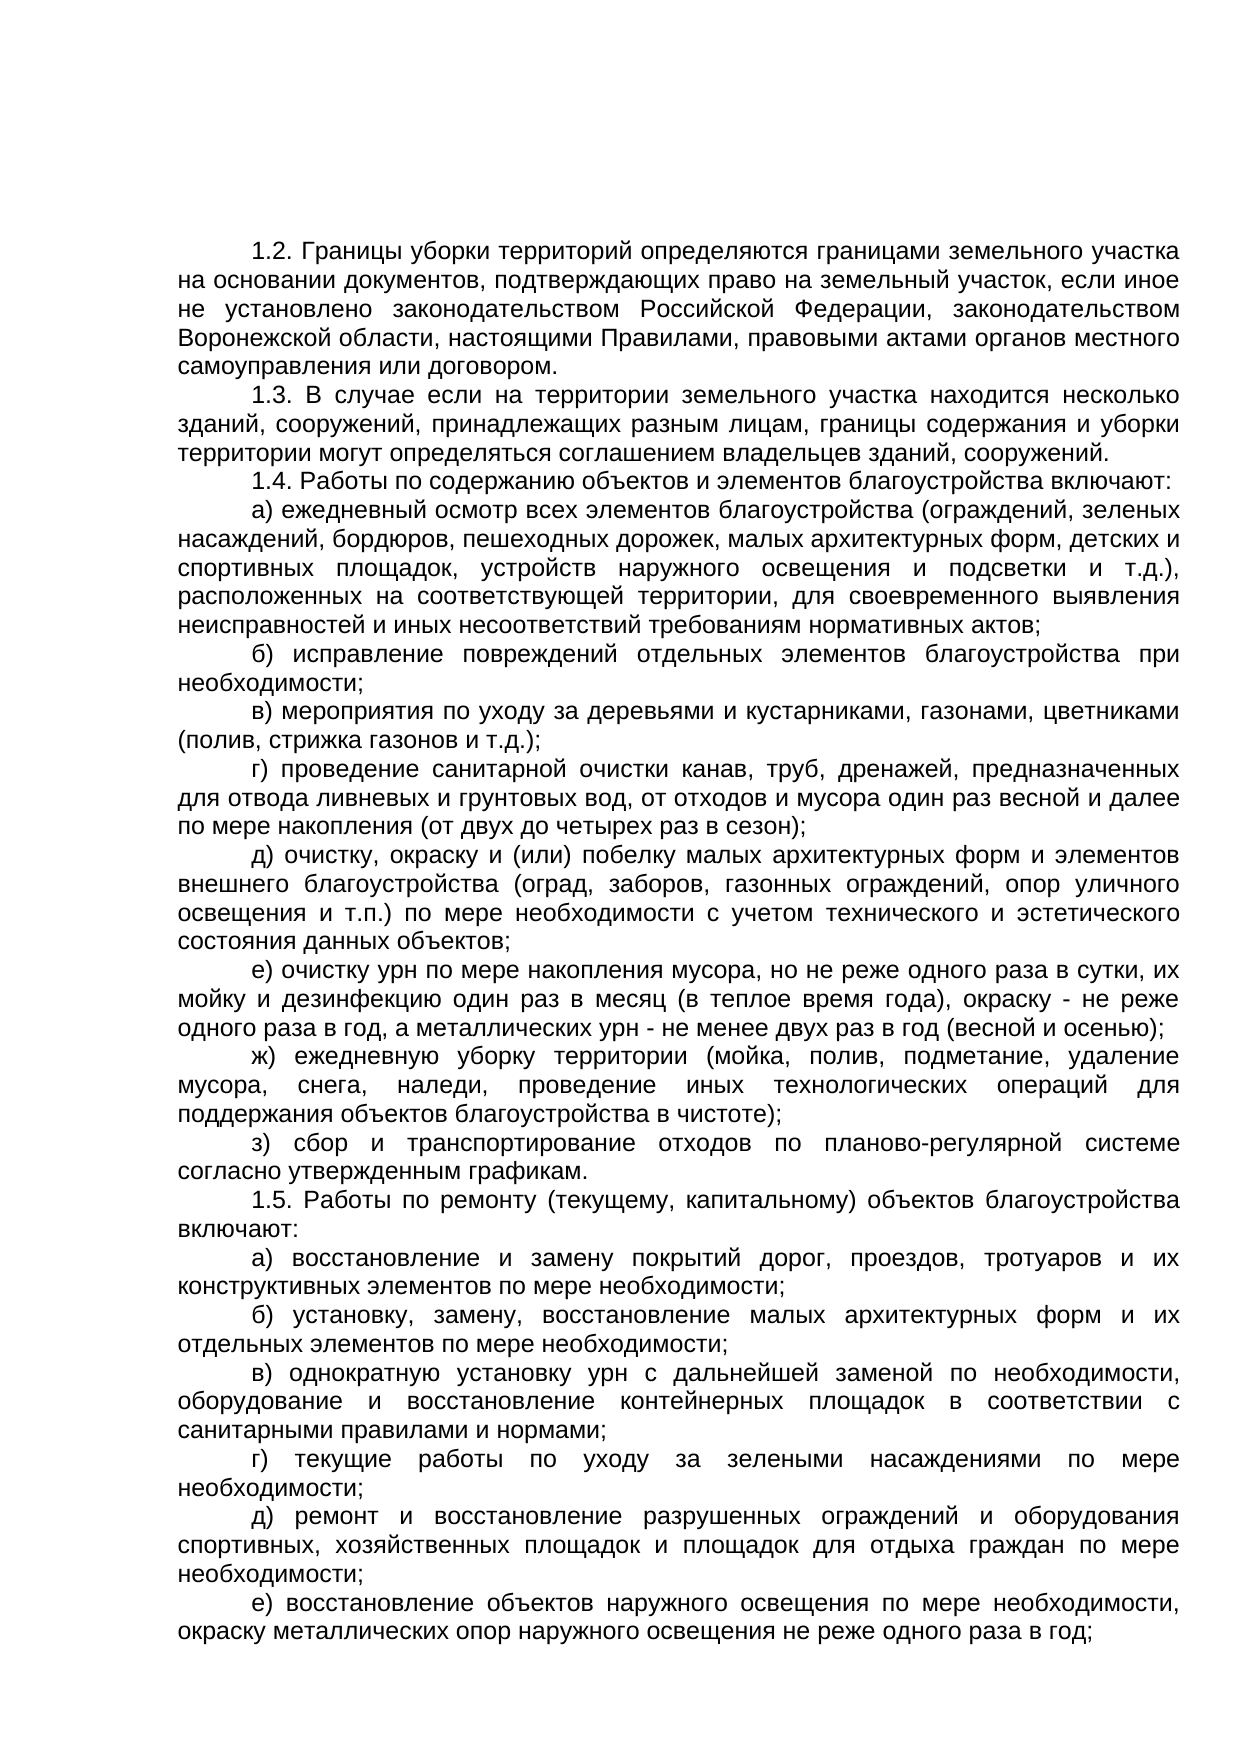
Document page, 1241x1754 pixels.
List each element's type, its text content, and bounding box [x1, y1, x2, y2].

text 1.2. Границы уборки территорий определяются границами земельного участка на основании документов, подтверждающих право на земельный участок, если иное не установлено законодательством Российской Федерации, законодательством Воронежской области, настоящими Правилами, правовыми актами органов местного самоуправления или договором. [177, 236, 1181, 380]
text г) текущие работы по уходу за зелеными насаждениями по мере необходимости; [177, 1444, 1181, 1501]
text в) мероприятия по уходу за деревьями и кустарниками, газонами, цветниками (полив, стрижка газонов и т.д.); [177, 696, 1181, 754]
text г) проведение санитарной очистки канав, труб, дренажей, предназначенных для отвода ливневых и грунтовых вод, от отходов и мусора один раз весной и далее по мере накопления (от двух до четырех раз в сезон); [177, 754, 1181, 840]
text 1.3. В случае если на территории земельного участка находится несколько зданий, сооружений, принадлежащих разным лицам, границы содержания и уборки территории могут определяться соглашением владельцев зданий, сооружений. [177, 380, 1181, 466]
text д) ремонт и восстановление разрушенных ограждений и оборудования спортивных, хозяйственных площадок и площадок для отдыха граждан по мере необходимости; [177, 1501, 1181, 1587]
text е) восстановление объектов наружного освещения по мере необходимости, окраску металлических опор наружного освещения не реже одного раза в год; [177, 1587, 1181, 1645]
text б) установку, замену, восстановление малых архитектурных форм и их отдельных элементов по мере необходимости; [177, 1300, 1181, 1357]
text а) восстановление и замену покрытий дорог, проездов, тротуаров и их конструктивных элементов по мере необходимости; [177, 1242, 1181, 1300]
text 1.4. Работы по содержанию объектов и элементов благоустройства включают: [177, 466, 1181, 495]
text д) очистку, окраску и (или) побелку малых архитектурных форм и элементов внешнего благоустройства (оград, заборов, газонных ограждений, опор уличного освещения и т.п.) по мере необходимости с учетом технического и эстетического состояния данных объектов; [177, 840, 1181, 955]
text а) ежедневный осмотр всех элементов благоустройства (ограждений, зеленых насаждений, бордюров, пешеходных дорожек, малых архитектурных форм, детских и спортивных площадок, устройств наружного освещения и подсветки и т.д.), расположенных на соответствующей территории, для своевременного выявления неисправностей и иных несоответствий требованиям нормативных актов; [177, 495, 1181, 639]
text з) сбор и транспортирование отходов по планово-регулярной системе согласно утвержденным графикам. [177, 1127, 1181, 1185]
text е) очистку урн по мере накопления мусора, но не реже одного раза в сутки, их мойку и дезинфекцию один раз в месяц (в теплое время года), окраску - не реже одного раза в год, а металлических урн - не менее двух раз в год (весной и осенью); [177, 955, 1181, 1041]
text 1.5. Работы по ремонту (текущему, капитальному) объектов благоустройства включают: [177, 1185, 1181, 1242]
text в) однократную установку урн с дальнейшей заменой по необходимости, оборудование и восстановление контейнерных площадок в соответствии с санитарными правилами и нормами; [177, 1357, 1181, 1444]
text б) исправление повреждений отдельных элементов благоустройства при необходимости; [177, 639, 1181, 696]
text ж) ежедневную уборку территории (мойка, полив, подметание, удаление мусора, снега, наледи, проведение иных технологических операций для поддержания объектов благоустройства в чистоте); [177, 1041, 1181, 1127]
